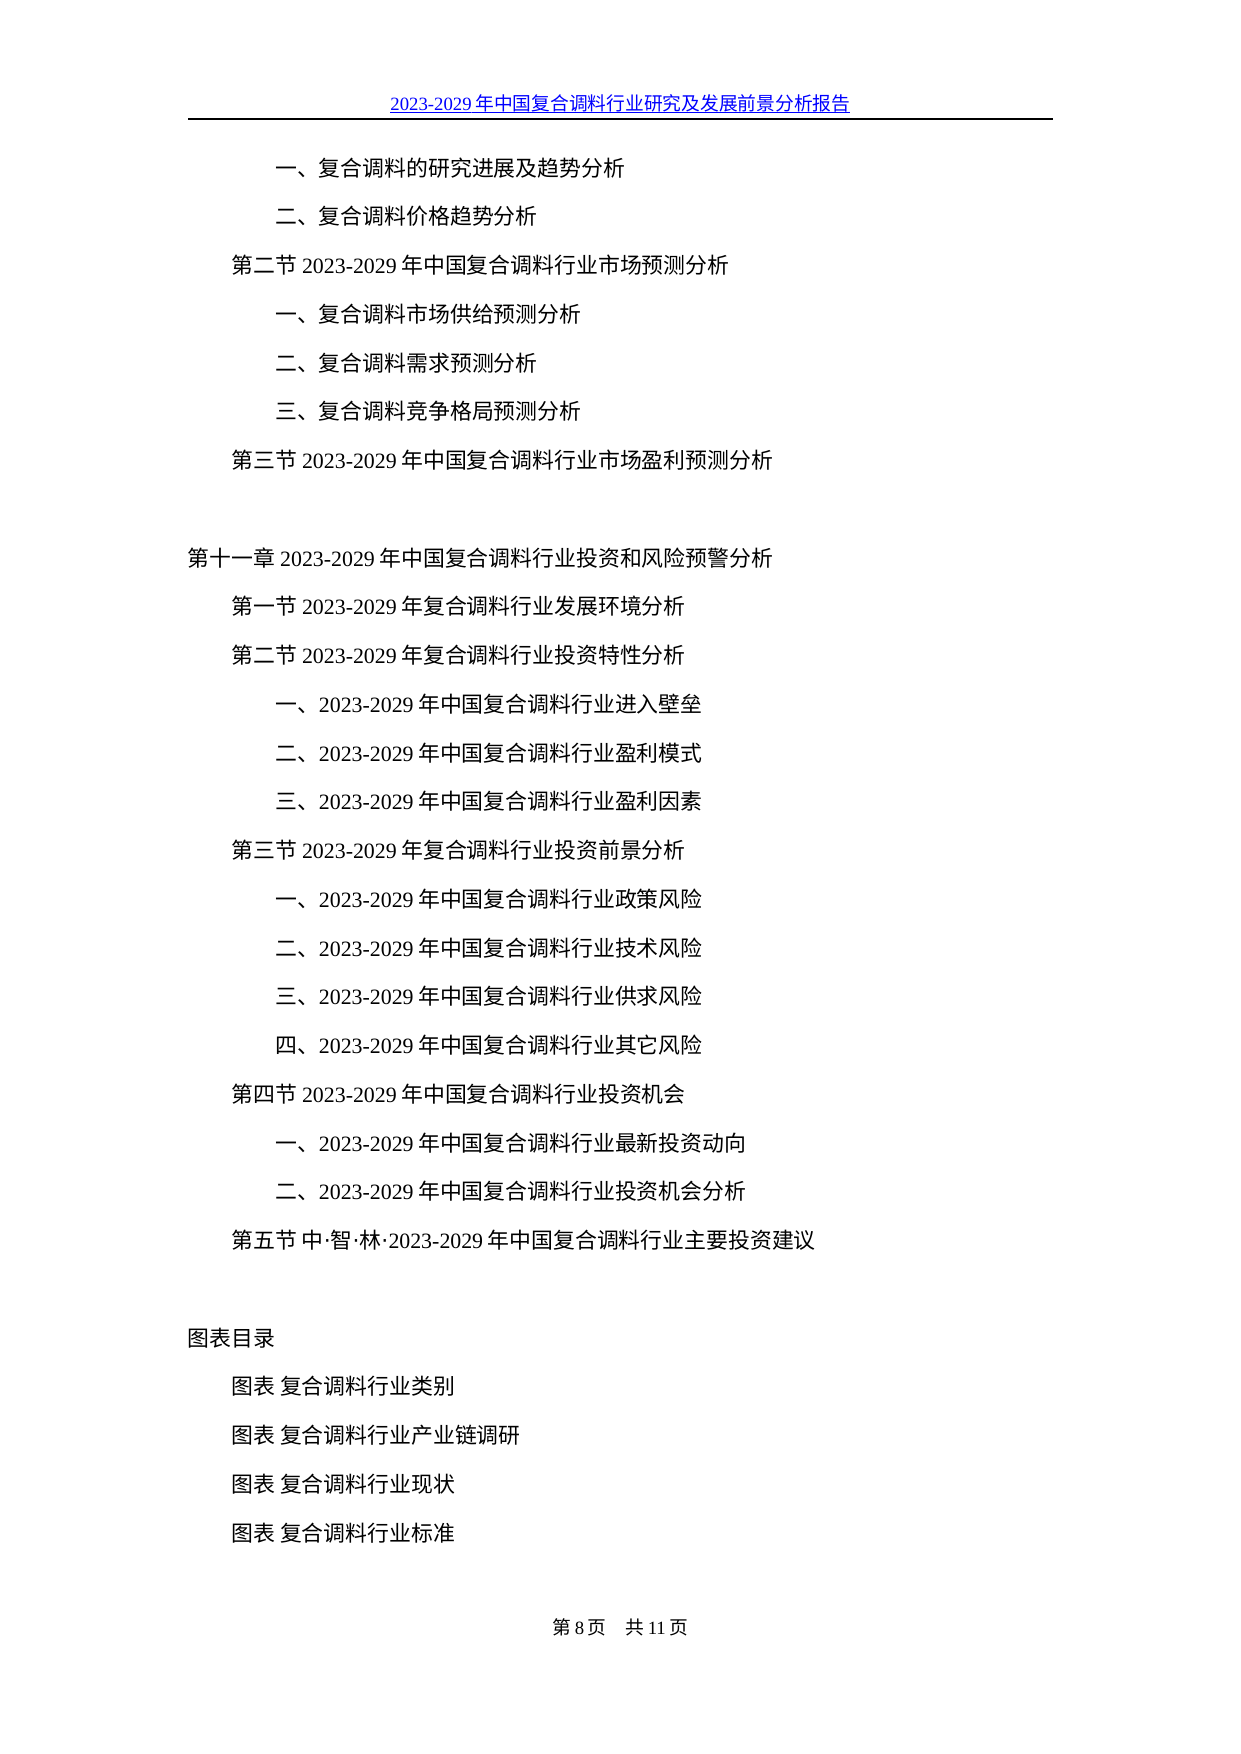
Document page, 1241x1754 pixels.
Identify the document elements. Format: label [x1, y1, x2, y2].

text [187, 150, 1053, 1548]
